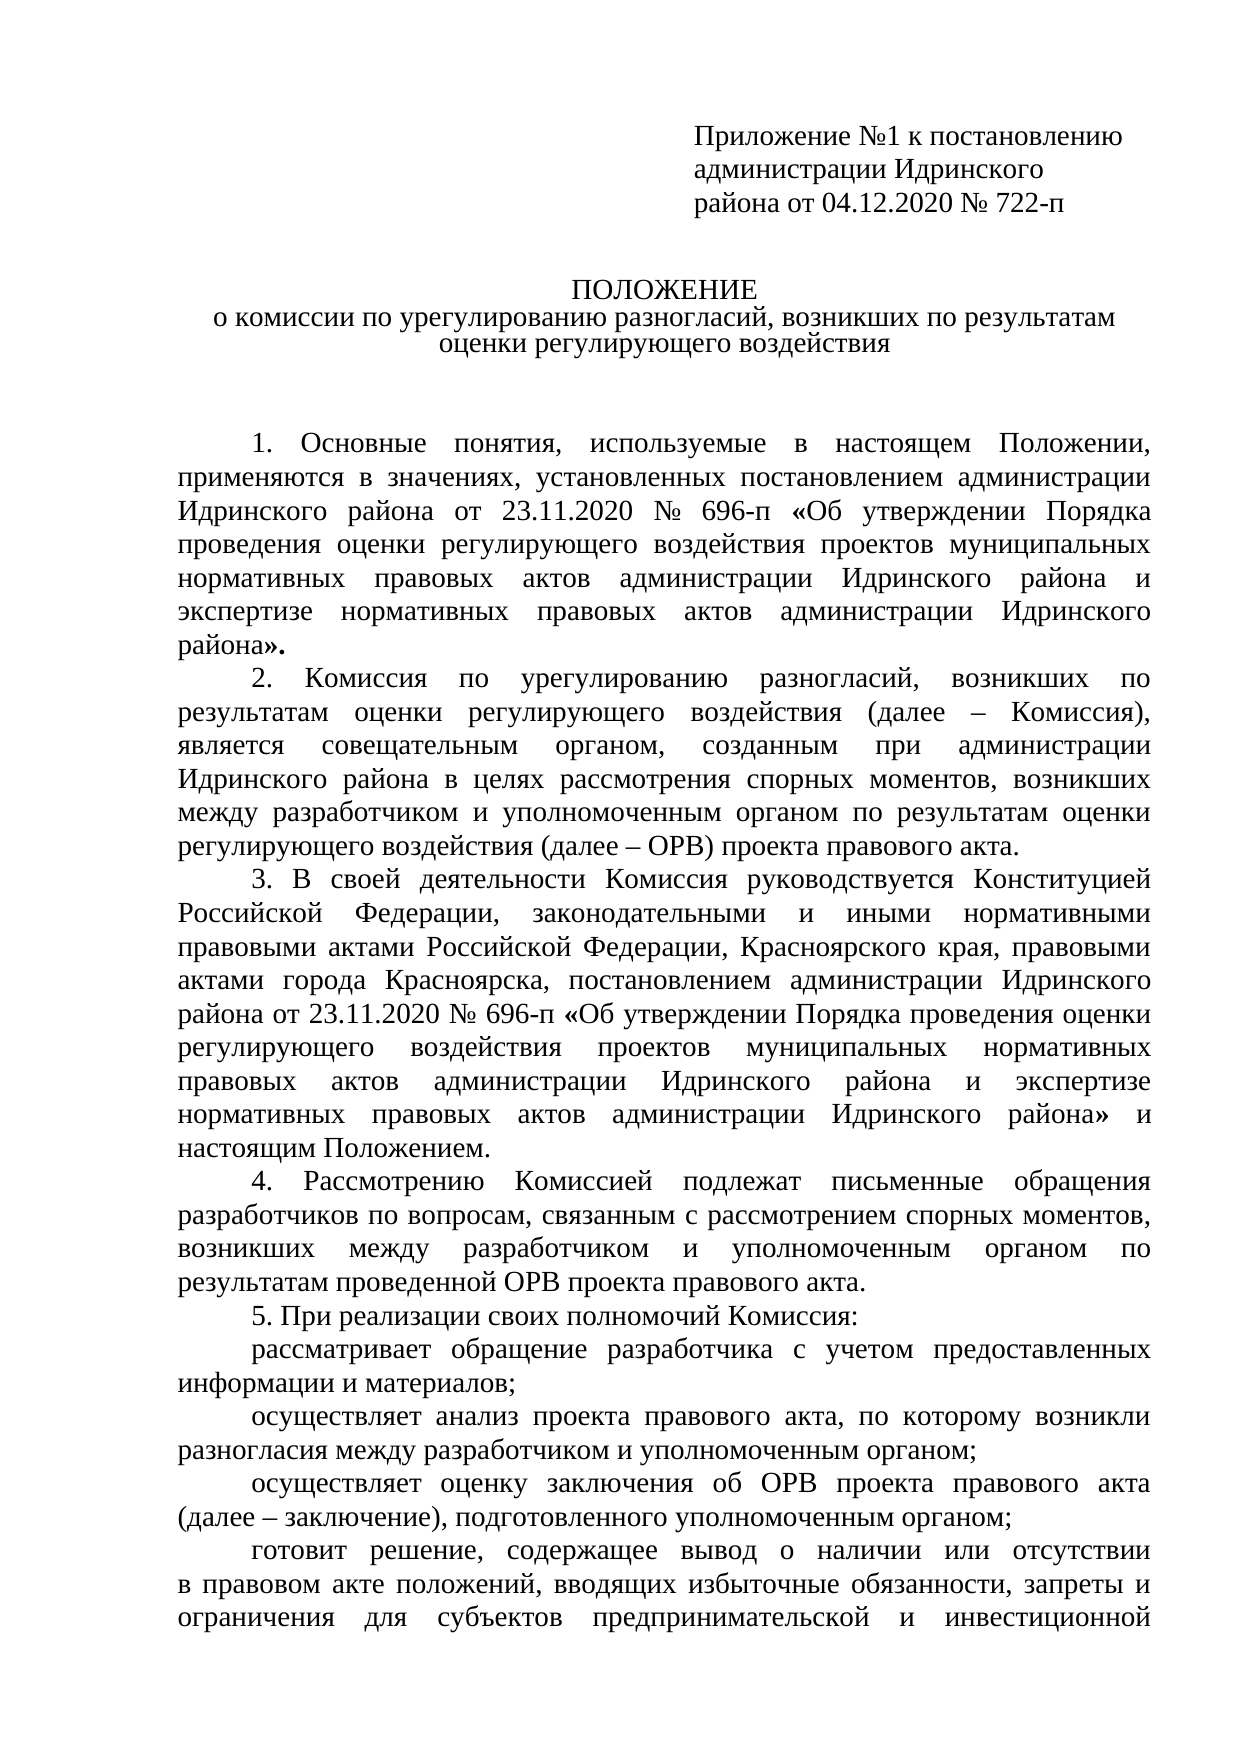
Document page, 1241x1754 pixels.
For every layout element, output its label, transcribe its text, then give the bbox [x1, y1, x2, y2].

text рассматривает обращение разработчика с учетом предоставленных информации и материалов; [177, 1331, 1152, 1398]
text о комиссии по урегулированию разногласий, возникших по результатам оценки регулирующего воздействия [177, 305, 1152, 358]
table_header Приложение №1 к постановлению администрации Идринского района от 04.12.2020 № 722-п [682, 118, 1137, 219]
text ПОЛОЖЕНИЕ [177, 278, 1152, 305]
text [177, 1532, 1152, 1633]
text 5. При реализации своих полномочий Комиссия: [177, 1298, 1152, 1331]
text 4. Рассмотрению Комиссией подлежат письменные обращения разработчиков по вопросам, связанным с рассмотрением спорных моментов, возникших между разработчиком и уполномоченным органом по результатам проведенной ОРВ проекта правового акта. [177, 1163, 1152, 1298]
text 3. В своей деятельности Комиссия руководствуется Конституцией Российской Федерации, законодательными и иными нормативными правовыми актами Российской Федерации, Красноярского края, правовыми актами города Красноярска, постановлением администрации Идринского района от 23.11.2020 № 696-п «Об утверждении Порядка проведения оценки регулирующего воздействия проектов муниципальных нормативных правовых актов администрации Идринского района и экспертизе нормативных правовых актов администрации Идринского района» и настоящим Положением. [177, 862, 1152, 1163]
text осуществляет оценку заключения об ОРВ проекта правового акта (далее – заключение), подготовленного уполномоченным органом; [177, 1465, 1152, 1532]
text 1. Основные понятия, используемые в настоящем Положении, применяются в значениях, установленных постановлением администрации Идринского района от 23.11.2020 № 696-п «Об утверждении Порядка проведения оценки регулирующего воздействия проектов муниципальных нормативных правовых актов администрации Идринского района и экспертизе нормативных правовых актов администрации Идринского района». [177, 426, 1152, 660]
text 2. Комиссия по урегулированию разногласий, возникших по результатам оценки регулирующего воздействия (далее – Комиссия), является совещательным органом, созданным при администрации Идринского района в целях рассмотрения спорных моментов, возникших между разработчиком и уполномоченным органом по результатам оценки регулирующего воздействия (далее – ОРВ) проекта правового акта. [177, 660, 1152, 862]
text осуществляет анализ проекта правового акта, по которому возникли разногласия между разработчиком и уполномоченным органом; [177, 1398, 1152, 1465]
